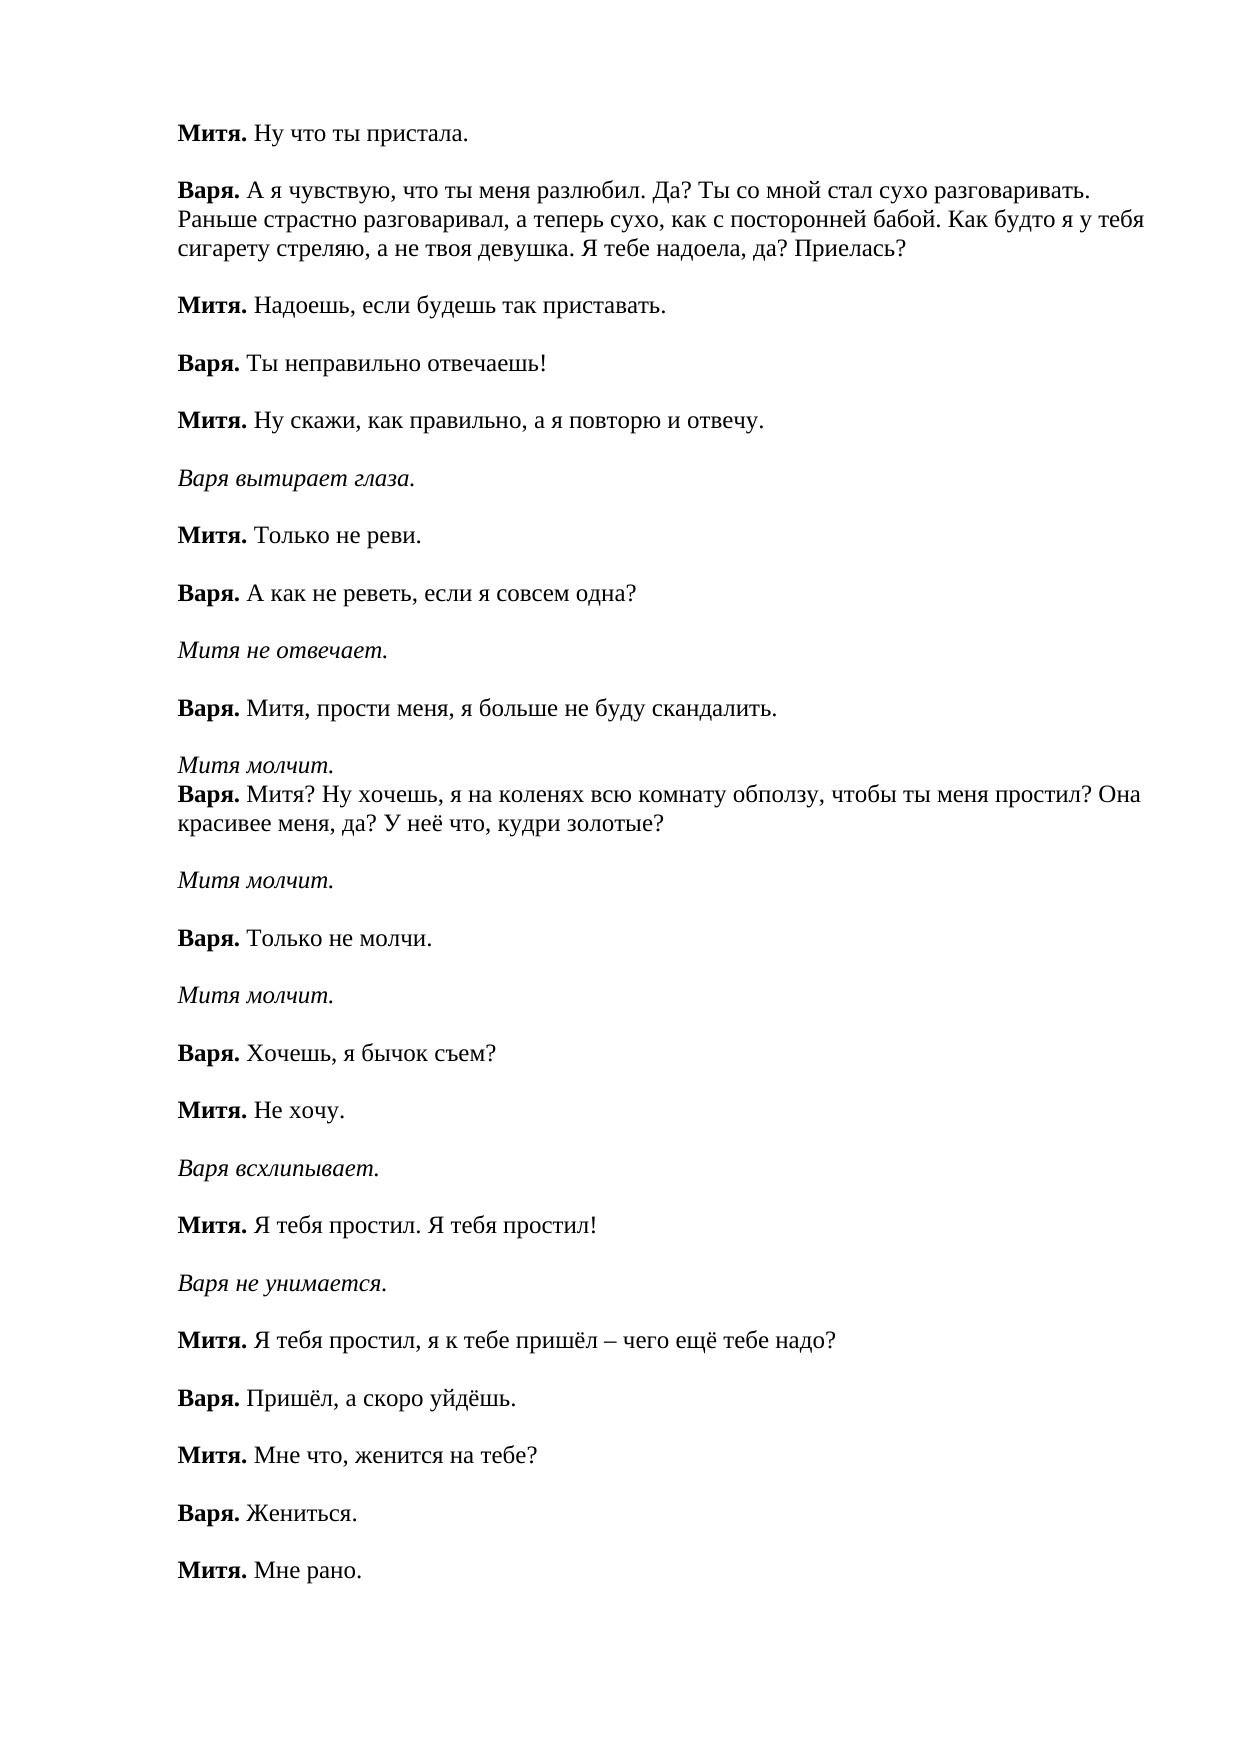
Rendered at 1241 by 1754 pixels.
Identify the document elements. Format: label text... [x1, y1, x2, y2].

text Митя. Я тебя простил. Я тебя простил! [177, 1211, 1152, 1239]
text Варя. Хочешь, я бычок съем? [177, 1038, 1152, 1067]
text Варя. Ты неправильно отвечаешь! [177, 348, 1152, 377]
text Варя. Митя? Ну хочешь, я на коленях всю комнату обползу, чтобы ты меня простил? Она красивее меня, да? У неё что, кудри золотые? [177, 779, 1152, 837]
text Варя. А как не реветь, если я совсем одна? [177, 578, 1152, 607]
text Митя молчит. [177, 751, 1152, 779]
text Варя не унимается. [177, 1268, 1152, 1297]
text Митя. Мне что, женится на тебе? [177, 1441, 1152, 1469]
text Варя вытирает глаза. [177, 463, 1152, 492]
text Митя. Ну скажи, как правильно, а я повторю и отвечу. [177, 406, 1152, 434]
text Митя молчит. [177, 981, 1152, 1009]
text Варя. Митя, прости меня, я больше не буду скандалить. [177, 693, 1152, 722]
text Варя. Жениться. [177, 1498, 1152, 1527]
text Митя молчит. [177, 866, 1152, 894]
text Варя. Пришёл, а скоро уйдёшь. [177, 1383, 1152, 1412]
text Варя. Только не молчи. [177, 923, 1152, 952]
text Митя. Мне рано. [177, 1556, 1152, 1584]
text Варя всхлипывает. [177, 1153, 1152, 1182]
text Митя. Надоешь, если будешь так приставать. [177, 291, 1152, 319]
text Митя. Не хочу. [177, 1096, 1152, 1124]
text Митя. Ну что ты пристала. [177, 118, 1152, 147]
text Митя. Только не реви. [177, 521, 1152, 549]
text Митя. Я тебя простил, я к тебе пришёл – чего ещё тебе надо? [177, 1326, 1152, 1354]
text Митя не отвечает. [177, 636, 1152, 664]
text Варя. А я чувствую, что ты меня разлюбил. Да? Ты со мной стал сухо разговаривать. Раньше страстно разговаривал, а теперь сухо, как с посторонней бабой. Как будто я у тебя сигарету стреляю, а не твоя девушка. Я тебе надоела, да? Приелась? [177, 176, 1152, 262]
